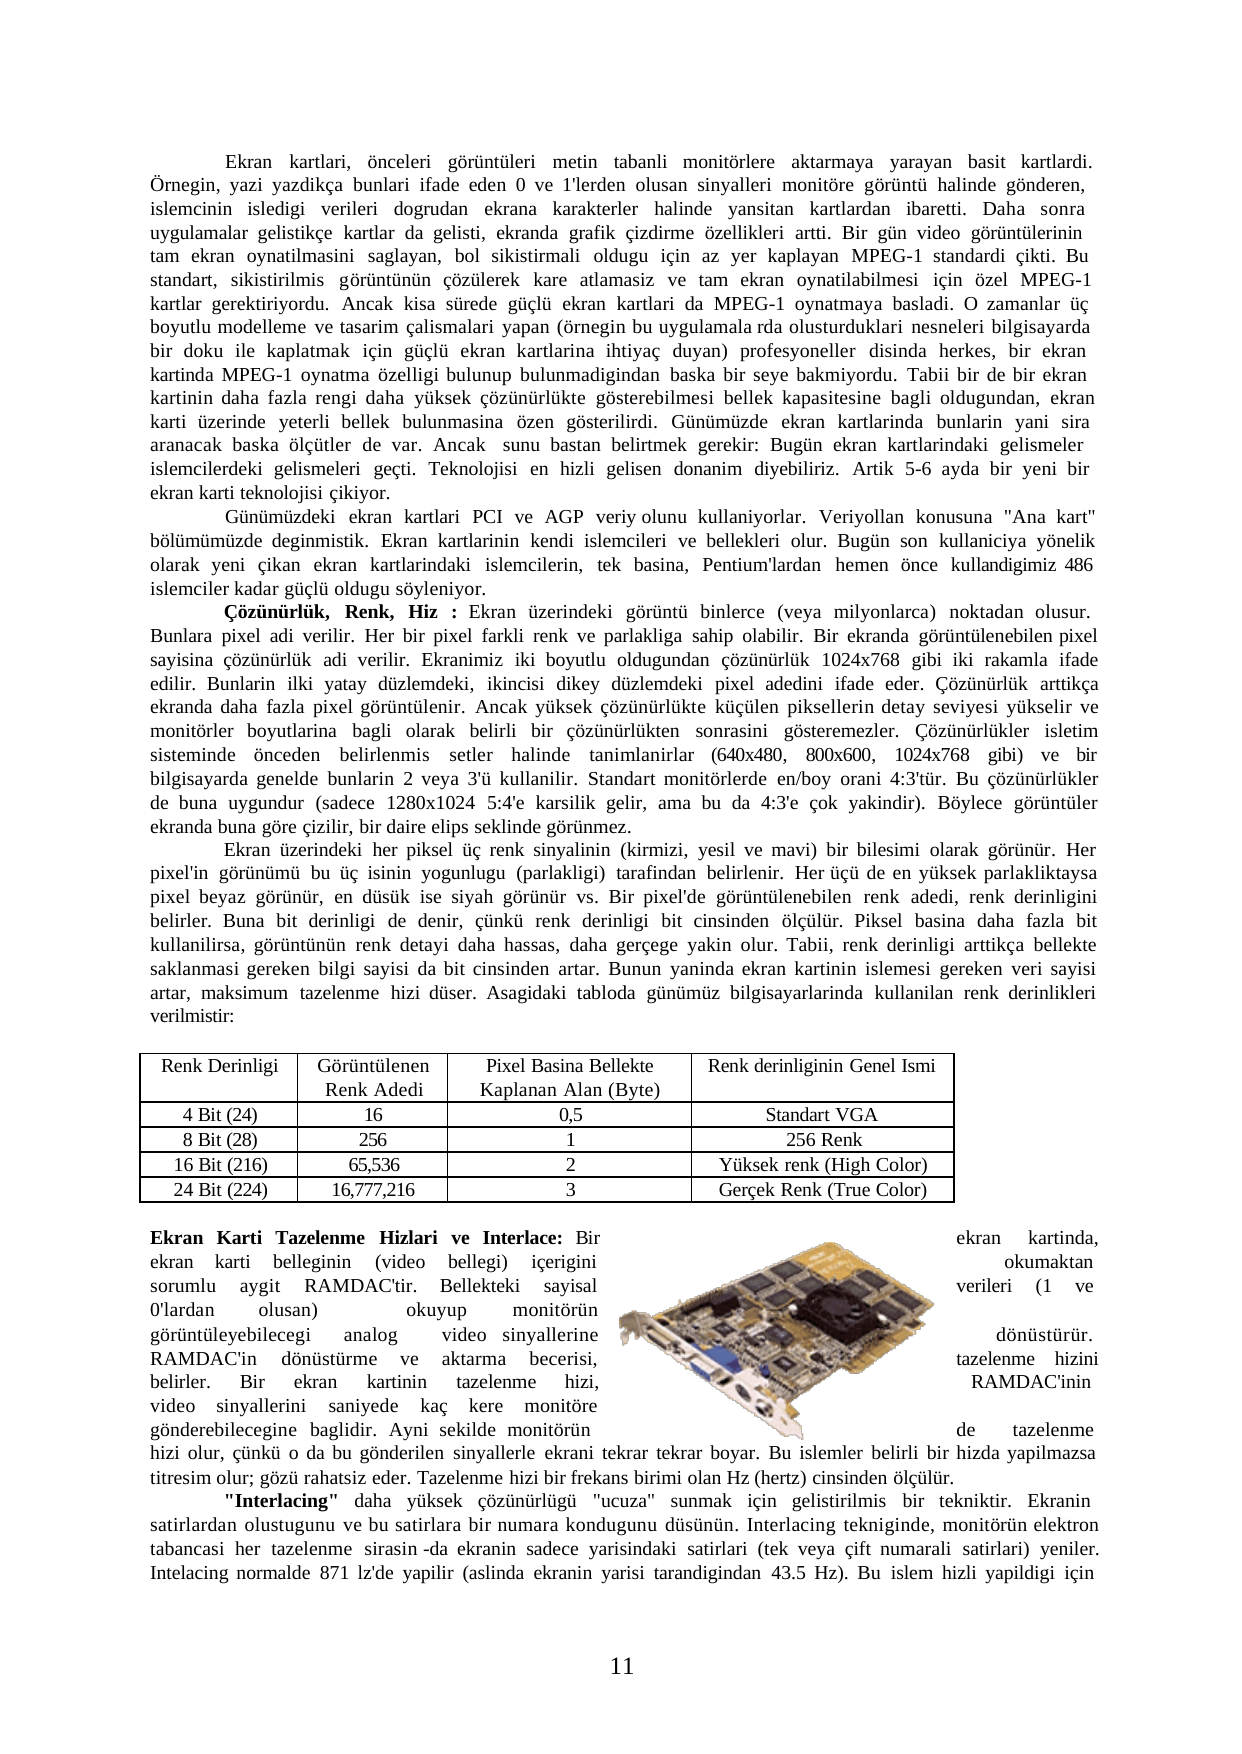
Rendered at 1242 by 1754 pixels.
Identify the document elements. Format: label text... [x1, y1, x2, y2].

table_header Pixel Basina Bellekte Kaplanan Alan (Byte) [448, 1054, 691, 1101]
table_cell 16 [298, 1103, 447, 1126]
table_cell Gerçek Renk (True Color) [692, 1178, 953, 1201]
table_cell Yüksek renk (High Color) [692, 1153, 953, 1176]
table_cell 2 [448, 1153, 691, 1176]
text Ekran üzerindeki her piksel üç renk sinyalinin (kirmizi, yesil ve mavi) bir bilesimi olarak görünür. Her [223, 838, 1108, 861]
table_cell 256 Renk [692, 1128, 953, 1151]
text 0'lardan olusan) okuyup monitörün [150, 1298, 603, 1321]
table_cell 3 [448, 1178, 691, 1201]
text Ekran kartlari, önceleri görüntüleri metin tabanli monitörlere aktarmaya yarayan basit kartlardi. Örnegin, yazi yazdikça bunlari ifade eden 0 ve 1'lerden olusan sinyalleri monitöre görüntü halinde gönderen, islemcinin isledigi verileri dogrudan ekrana karakterler halinde yansitan kartlardan ibaretti. Daha sonra uygulamalar gelistikçe kartlar da gelisti, ekranda grafik çizdirme özellikleri artti. Bir gün video görüntülerinin tam ekran oynatilmasini saglayan, bol sikistirmali oldugu için az yer kaplayan MPEG-1 standardi çikti. Bu standart, sikistirilmis görüntünün çözülerek kare atlamasiz ve tam ekran oynatilabilmesi için özel MPEG-1 kartlar gerektiriyordu. Ancak kisa sürede güçlü ekran kartlari da MPEG-1 oynatmaya basladi. O zamanlar üç boyutlu modelleme ve tasarim çalismalari yapan (örnegin bu uygulamala rda olusturduklari nesneleri bilgisayarda bir doku ile kaplatmak için güçlü ekran kartlarina ihtiyaç duyan) profesyoneller disinda herkes, bir ekran kartinda MPEG-1 oynatma özelligi bulunup bulunmadigindan baska bir seye bakmiyordu. Tabii bir de bir ekran kartinin daha fazla rengi daha yüksek çözünürlükte gösterebilmesi bellek kapasitesine bagli oldugundan, ekran karti üzerinde yeterli bellek bulunmasina özen gösterilirdi. Günümüzde ekran kartlarinda bunlarin yani sira aranacak baska ölçütler de var. Ancak sunu bastan belirtmek gerekir: Bugün ekran kartlarindaki gelismeler islemcilerdeki gelismeleri geçti. Teknolojisi en hizli gelisen donanim diyebiliriz. Artik 5-6 ayda bir yeni bir ekran karti teknolojisi çikiyor. [150, 150, 1099, 503]
table_header Görüntülenen Renk Adedi [298, 1054, 447, 1101]
table_cell 24 Bit (224) [141, 1178, 297, 1201]
table_cell 8 Bit (28) [141, 1128, 297, 1151]
table_cell 4 Bit (24) [141, 1103, 297, 1126]
text pixel'in görünümü bu üç isinin yogunlugu (parlakligi) tarafindan belirlenir. Her üçü de en yüksek parlakliktaysa pixel beyaz görünür, en düsük ise siyah görünür vs. Bir pixel'de görüntülenebilen renk adedi, renk derinligini belirler. Buna bit derinligi de denir, çünkü renk derinligi bit cinsinden ölçülür. Piksel basina daha fazla bit kullanilirsa, görüntünün renk detayi daha hassas, daha gerçege yakin olur. Tabii, renk derinligi arttikça bellekte saklanmasi gereken bilgi sayisi da bit cinsinden artar. Bunun yaninda ekran kartinin islemesi gereken veri sayisi artar, maksimum tazelenme hizi düser. Asagidaki tabloda günümüz bilgisayarlarinda kullanilan renk derinlikleri verilmistir: [150, 861, 1097, 1027]
text Ekran Karti Tazelenme Hizlari ve Interlace: Bir ekran kartinda, ekran karti belleginin (video bellegi) içerigini okumaktan sorumlu aygit RAMDAC'tir. Bellekteki sayisal verileri (1 ve [150, 1226, 1099, 1297]
text Çözünürlük, Renk, Hiz : Ekran üzerindeki görüntü binlerce (veya milyonlarca) noktadan olusur. [223, 601, 1108, 623]
table_header Renk derinliginin Genel Ismi [692, 1054, 953, 1101]
text "Interlacing" daha yüksek çözünürlügü "ucuza" sunmak için gelistirilmis bir tekniktir. Ekranin [223, 1491, 1108, 1512]
table_cell 1 [448, 1128, 691, 1151]
table_cell 16 Bit (216) [141, 1153, 297, 1176]
text gönderebilecegine baglidir. Ayni sekilde monitörün de tazelenme [150, 1418, 1098, 1441]
text satirlardan olustugunu ve bu satirlara bir numara kondugunu düsünün. Interlacing tekniginde, monitörün elektron tabancasi her tazelenme sirasin -da ekranin sadece yarisindaki satirlari (tek veya çift numarali satirlari) yeniler. Intelacing normalde 871 lz'de yapilir (aslinda ekranin yarisi tarandigindan 43.5 Hz). Bu islem hizli yapildigi için [150, 1513, 1100, 1584]
table_cell 256 [298, 1128, 447, 1151]
table_cell 0,5 [448, 1103, 691, 1126]
text Günümüzdeki ekran kartlari PCI ve AGP veriy olunu kullaniyorlar. Veriyollan konusuna "Ana kart" bölümümüzde deginmistik. Ekran kartlarinin kendi islemcileri ve bellekleri olur. Bugün son kullaniciya yönelik olarak yeni çikan ekran kartlarindaki islemcilerin, tek basina, Pentium'lardan hemen önce kullandigimiz 486 islemciler kadar güçlü oldugu söyleniyor. [150, 506, 1096, 600]
table_cell Standart VGA [692, 1103, 953, 1126]
table_cell 65,536 [298, 1153, 447, 1176]
table_header Renk Derinligi [141, 1054, 297, 1101]
picture [618, 1297, 935, 1323]
table_cell 16,777,216 [298, 1178, 447, 1201]
text görüntüleyebilecegi analog video sinyallerine dönüstürür. RAMDAC'in dönüstürme ve aktarma becerisi, tazelenme hizini belirler. Bir ekran kartinin tazelenme hizi, RAMDAC'inin video sinyallerini saniyede kaç kere monitöre [150, 1323, 1099, 1417]
text Bunlara pixel adi verilir. Her bir pixel farkli renk ve parlakliga sahip olabilir. Bir ekranda görüntülenebilen pixel sayisina çözünürlük adi verilir. Ekranimiz iki boyutlu oldugundan çözünürlük 1024x768 gibi iki rakamla ifade edilir. Bunlarin ilki yatay düzlemdeki, ikincisi dikey düzlemdeki pixel adedini ifade eder. Çözünürlük arttikça ekranda daha fazla pixel görüntülenir. Ancak yüksek çözünürlükte küçülen piksellerin detay seviyesi yükselir ve monitörler boyutlarina bagli olarak belirli bir çözünürlükten sonrasini gösteremezler. Çözünürlükler isletim sisteminde önceden belirlenmis setler halinde tanimlanirlar (640x480, 800x600, 1024x768 gibi) ve bir bilgisayarda genelde bunlarin 2 veya 3'ü kullanilir. Standart monitörlerde en/boy orani 4:3'tür. Bu çözünürlükler de buna uygundur (sadece 1280x1024 5:4'e karsilik gelir, ama bu da 4:3'e çok yakindir). Böylece görüntüler ekranda buna göre çizilir, bir daire elips seklinde görünmez. [150, 624, 1099, 837]
text hizi olur, çünkü o da bu gönderilen sinyallerle ekrani tekrar tekrar boyar. Bu islemler belirli bir hizda yapilmazsa titresim olur; gözü rahatsiz eder. Tazelenme hizi bir frekans birimi olan Hz (hertz) cinsinden ölçülür. [150, 1441, 1097, 1489]
